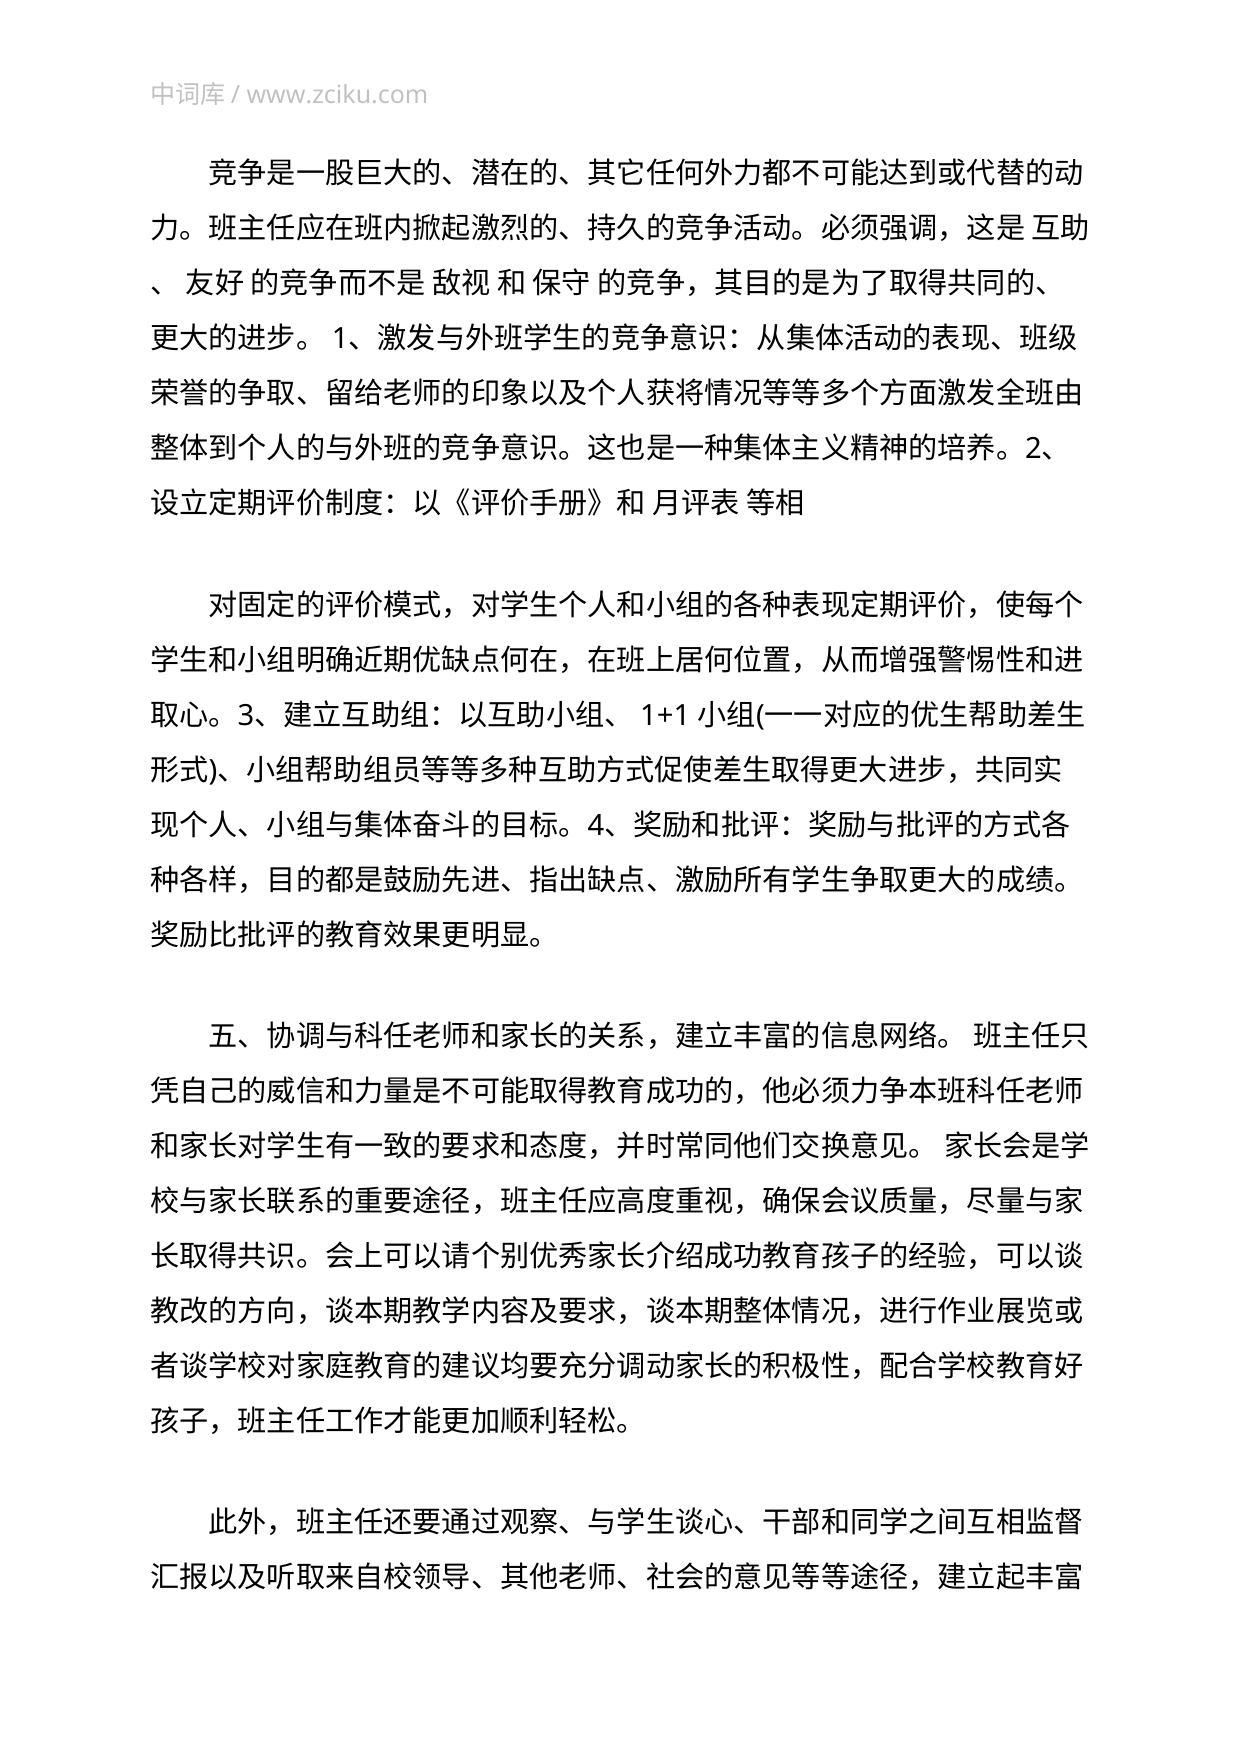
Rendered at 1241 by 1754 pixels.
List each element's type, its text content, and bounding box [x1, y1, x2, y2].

text 竞争是一股巨大的、潜在的、其它任何外力都不可能达到或代替的动力。班主任应在班内掀起激烈的、持久的竞争活动。必须强调，这是 互助 、 友好 的竞争而不是 敌视 和 保守 的竞争，其目的是为了取得共同的、更大的进步。 1、激发与外班学生的竞争意识：从集体活动的表现、班级荣誉的争取、留给老师的印象以及个人获将情况等等多个方面激发全班由整体到个人的与外班的竞争意识。这也是一种集体主义精神的培养。2、设立定期评价制度：以《评价手册》和 月评表 等相 [150, 150, 1090, 522]
text 对固定的评价模式，对学生个人和小组的各种表现定期评价，使每个学生和小组明确近期优缺点何在，在班上居何位置，从而增强警惕性和进取心。3、建立互助组：以互助小组、 1+1 小组(一一对应的优生帮助差生形式)、小组帮助组员等等多种互助方式促使差生取得更大进步，共同实现个人、小组与集体奋斗的目标。4、奖励和批评：奖励与批评的方式各种各样，目的都是鼓励先进、指出缺点、激励所有学生争取更大的成绩。奖励比批评的教育效果更明显。 [150, 581, 1090, 953]
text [150, 1499, 1090, 1596]
text 五、协调与科任老师和家长的关系，建立丰富的信息网络。 班主任只凭自己的威信和力量是不可能取得教育成功的，他必须力争本班科任老师和家长对学生有一致的要求和态度，并时常同他们交换意见。 家长会是学校与家长联系的重要途径，班主任应高度重视，确保会议质量，尽量与家长取得共识。会上可以请个别优秀家长介绍成功教育孩子的经验，可以谈教改的方向，谈本期教学内容及要求，谈本期整体情况，进行作业展览或者谈学校对家庭教育的建议均要充分调动家长的积极性，配合学校教育好孩子，班主任工作才能更加顺利轻松。 [150, 1013, 1090, 1439]
